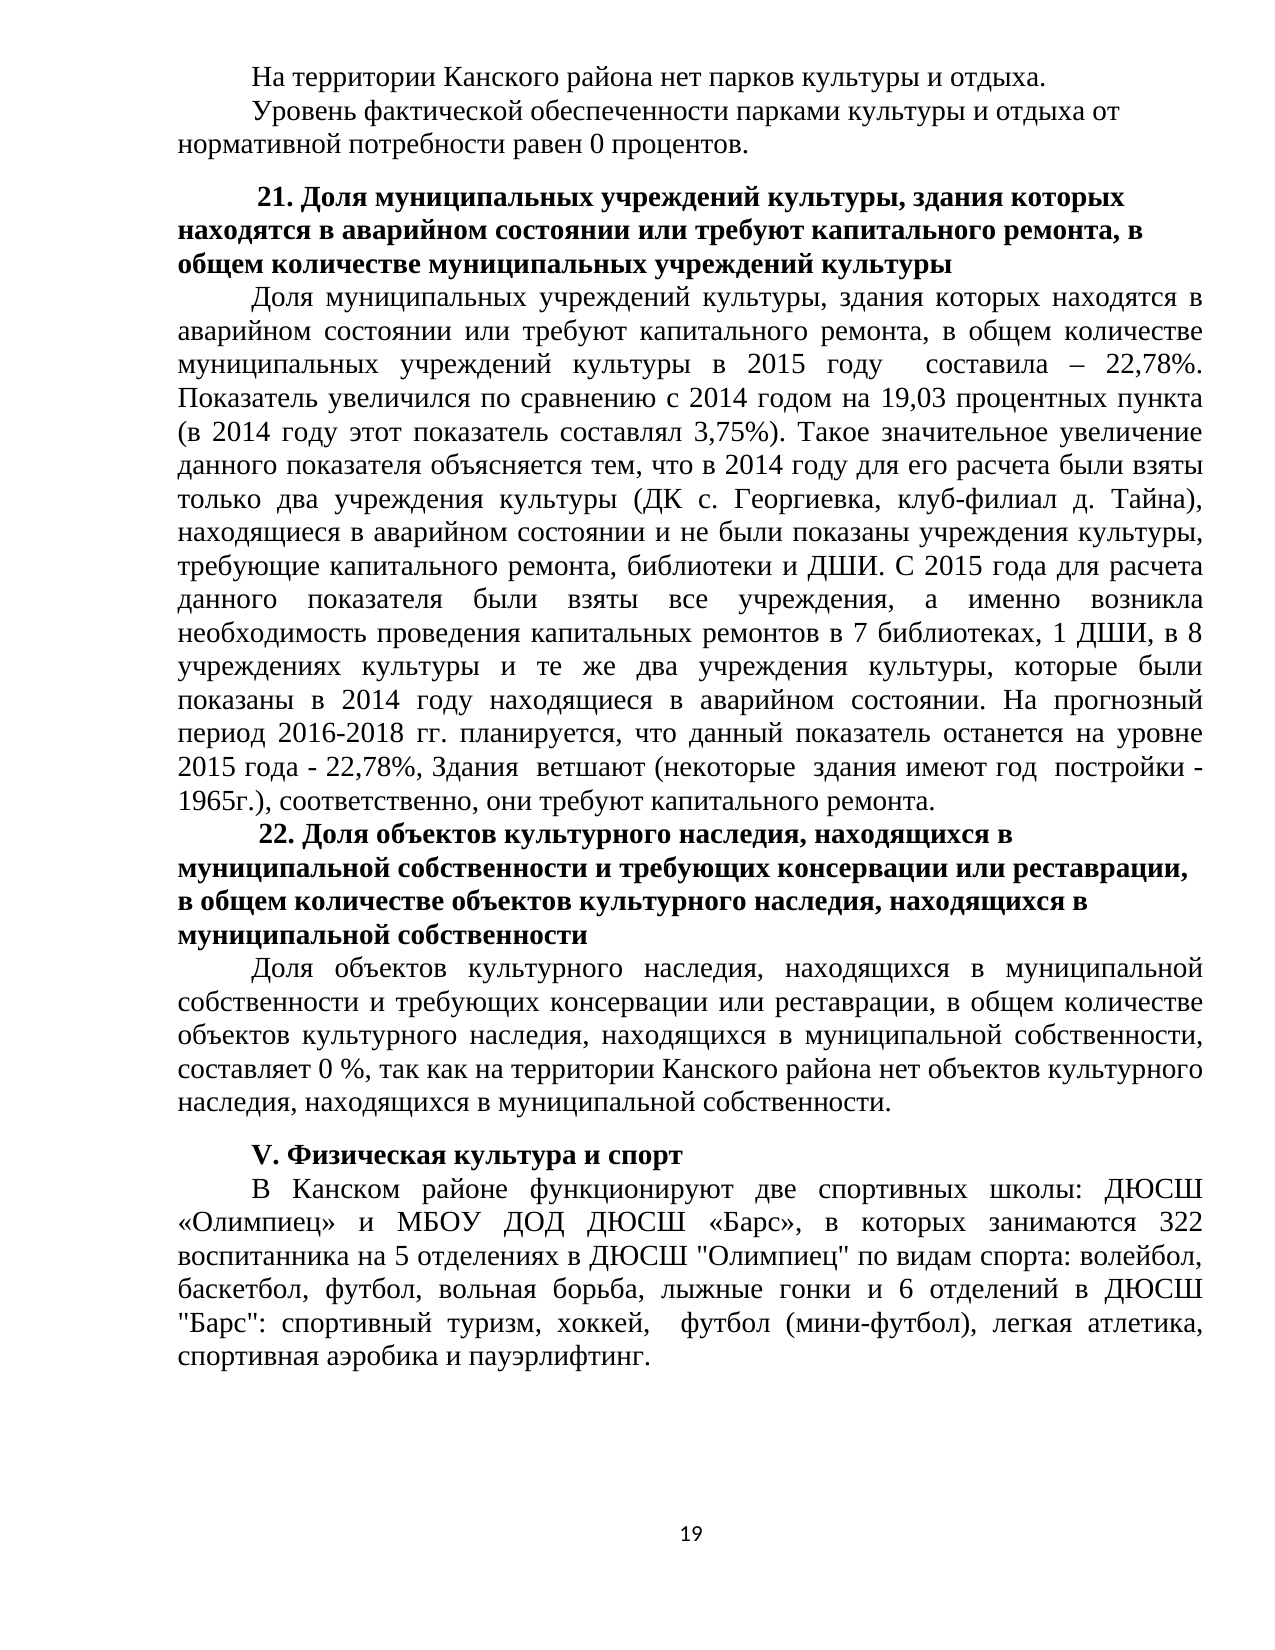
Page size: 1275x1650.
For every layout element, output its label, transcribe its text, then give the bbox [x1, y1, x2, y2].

text На территории Канского района нет парков культуры и отдыха. [177, 59, 1204, 93]
text Доля муниципальных учреждений культуры, здания которых находятся в аварийном состоянии или требуют капитального ремонта, в общем количестве муниципальных учреждений культуры в 2015 году составила – 22,78%. Показатель увеличился по сравнению с 2014 годом на 19,03 процентных пункта (в 2014 году этот показатель составлял 3,75%). Такое значительное увеличение данного показателя объясняется тем, что в 2014 году для его расчета были взяты только два учреждения культуры (ДК с. Георгиевка, клуб-филиал д. Тайна), находящиеся в аварийном состоянии и не были показаны учреждения культуры, требующие капитального ремонта, библиотеки и ДШИ. С 2015 года для расчета данного показателя были взяты все учреждения, а именно возникла необходимость проведения капитальных ремонтов в 7 библиотеках, 1 ДШИ, в 8 учреждениях культуры и те же два учреждения культуры, которые были показаны в 2014 году находящиеся в аварийном состоянии. На прогнозный период 2016-2018 гг. планируется, что данный показатель останется на уровне 2015 года - 22,78%, Здания ветшают (некоторые здания имеют год постройки - 1965г.), соответственно, они требуют капитального ремонта. [177, 279, 1204, 816]
text Доля объектов культурного наследия, находящихся в муниципальной собственности и требующих консервации или реставрации, в общем количестве объектов культурного наследия, находящихся в муниципальной собственности, составляет 0 %, так как на территории Канского района нет объектов культурного наследия, находящихся в муниципальной собственности. [177, 950, 1204, 1118]
text В Канском районе функционируют две спортивных школы: ДЮСШ «Олимпиец» и МБОУ ДОД ДЮСШ «Барс», в которых занимаются 322 воспитанника на 5 отделениях в ДЮСШ "Олимпиец" по видам спорта: волейбол, баскетбол, футбол, вольная борьба, лыжные гонки и 6 отделений в ДЮСШ "Барс": спортивный туризм, хоккей, футбол (мини-футбол), легкая атлетика, спортивная аэробика и пауэрлифтинг. [177, 1171, 1204, 1372]
text Уровень фактической обеспеченности парками культуры и отдыха от нормативной потребности равен 0 процентов. [177, 93, 1204, 160]
text 21. Доля муниципальных учреждений культуры, здания которых находятся в аварийном состоянии или требуют капитального ремонта, в общем количестве муниципальных учреждений культуры [177, 179, 1204, 279]
text 22. Доля объектов культурного наследия, находящихся в муниципальной собственности и требующих консервации или реставрации, в общем количестве объектов культурного наследия, находящихся в муниципальной собственности [177, 816, 1204, 950]
text V. Физическая культура и спорт [177, 1137, 1204, 1171]
